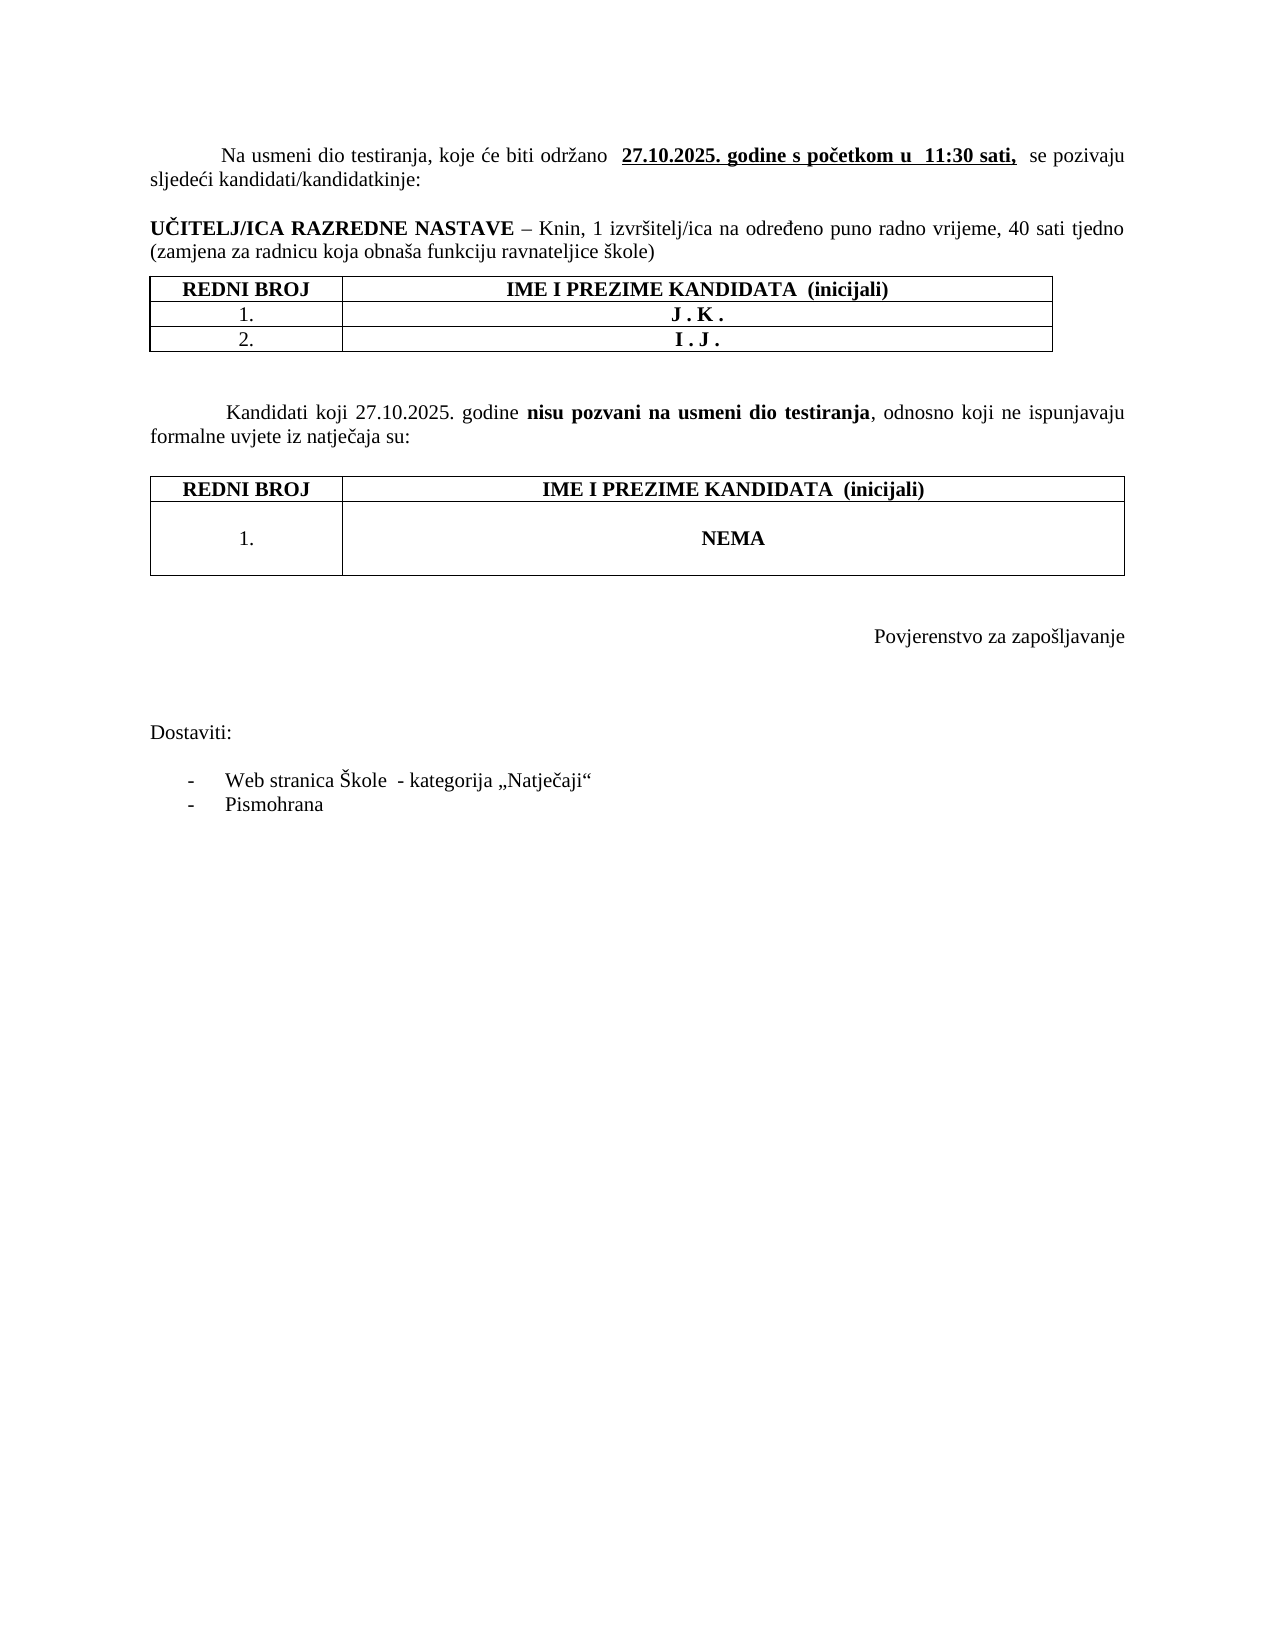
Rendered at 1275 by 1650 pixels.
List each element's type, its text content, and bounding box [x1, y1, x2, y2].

text UČITELJ/ICA RAZREDNE NASTAVE – Knin, 1 izvršitelj/ica na određeno puno radno vrijeme, 40 sati tjedno (zamjena za radnicu koja obnaša funkciju ravnateljice škole) [150, 215, 1125, 263]
list Pismohrana [187, 792, 1125, 816]
table_cell NEMA [343, 502, 1124, 574]
table_cell 1. [151, 302, 342, 326]
text Kandidati koji 27.10.2025. godine nisu pozvani na usmeni dio testiranja, odnosno koji ne ispunjavaju formalne uvjete iz natječaja su: [150, 400, 1125, 448]
text Povjerenstvo za zapošljavanje [150, 624, 1125, 648]
table_cell 1. [151, 502, 342, 574]
table_cell 2. [151, 327, 342, 351]
table_header IME I PREZIME KANDIDATA (inicijali) [343, 277, 1052, 301]
text Dostaviti: [150, 720, 1125, 744]
list Web stranica Škole - kategorija „Natječaji“ [187, 768, 1125, 792]
text Na usmeni dio testiranja, koje će biti održano 27.10.2025. godine s početkom u 11:30 sati, se pozivaju sljedeći kandidati/kandidatkinje: [150, 143, 1125, 191]
table_header REDNI BROJ [151, 477, 342, 501]
table_cell J . K . [343, 302, 1052, 326]
table_cell I . J . [343, 327, 1052, 351]
table_header IME I PREZIME KANDIDATA (inicijali) [343, 477, 1124, 501]
table_header REDNI BROJ [151, 277, 342, 301]
